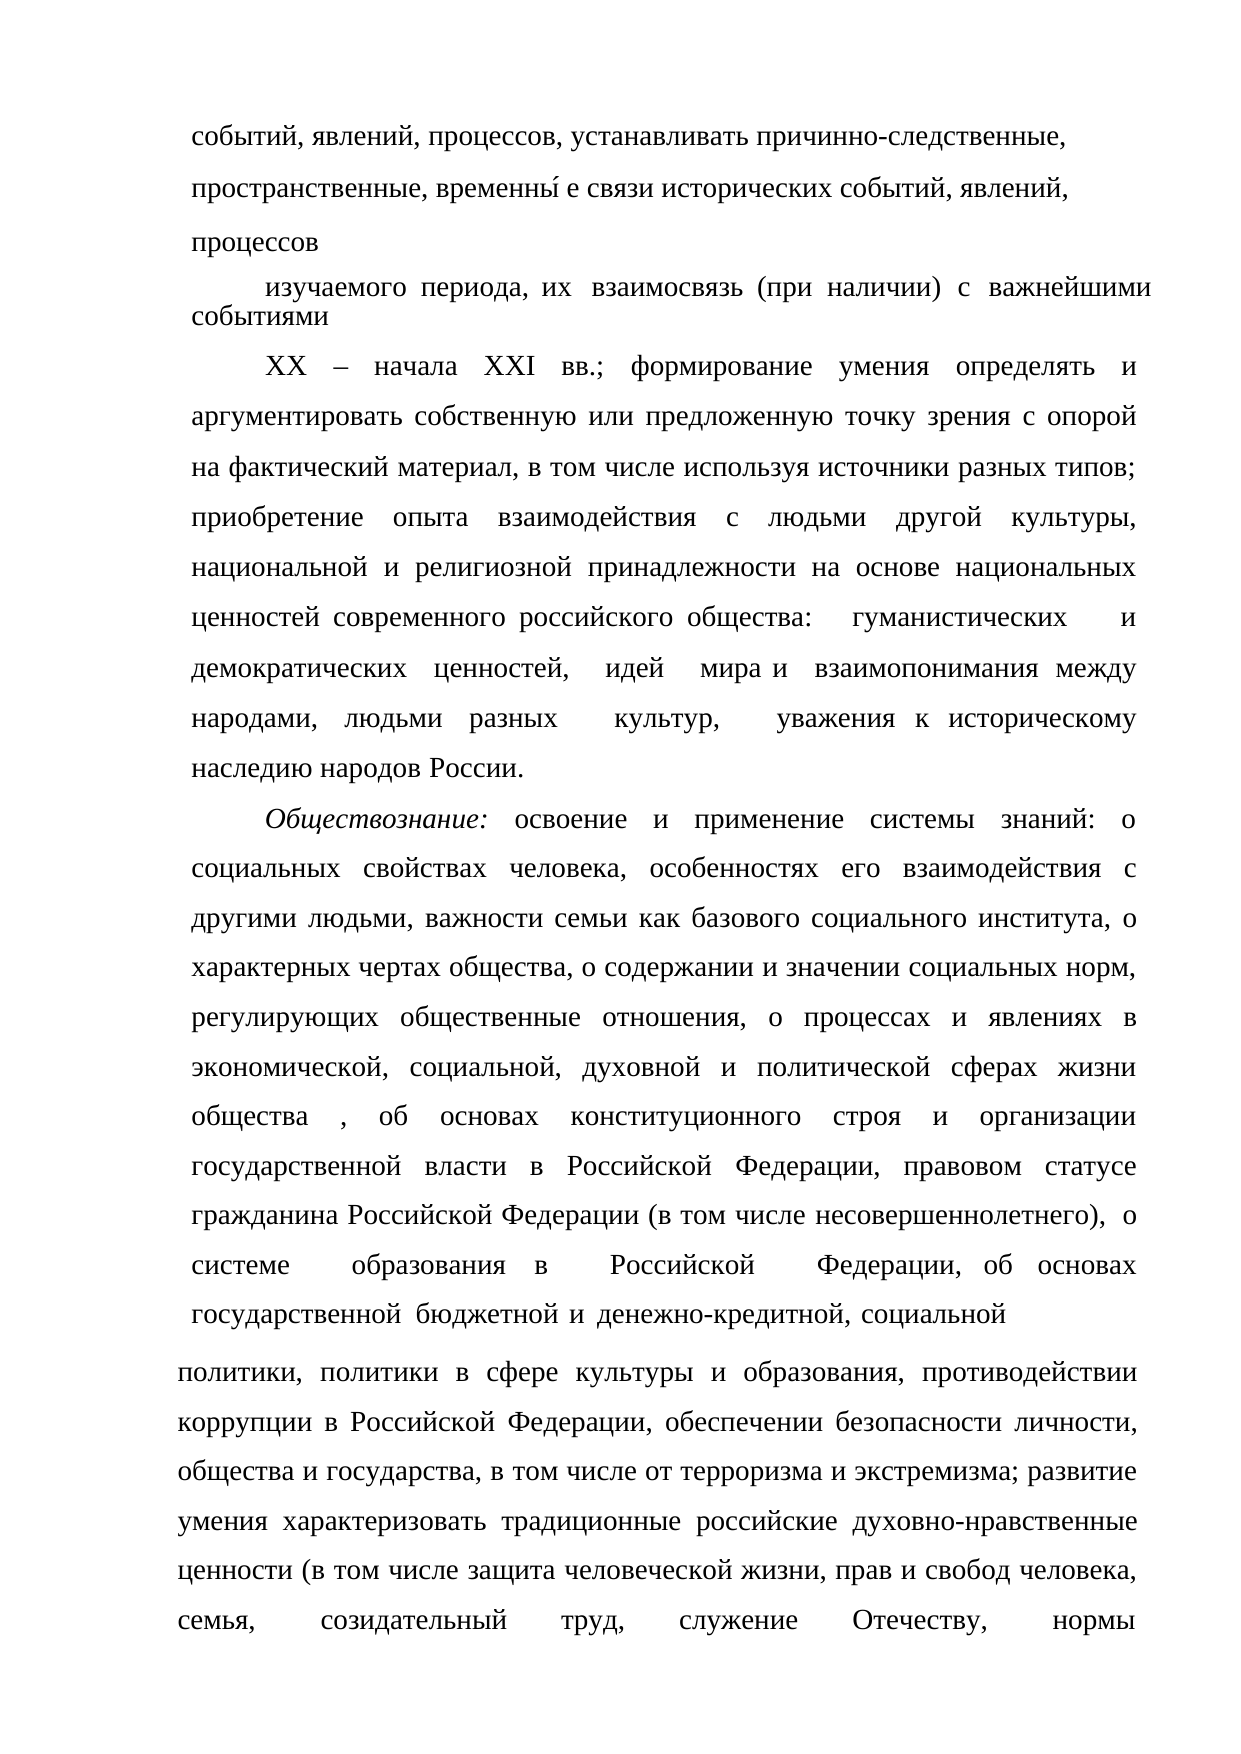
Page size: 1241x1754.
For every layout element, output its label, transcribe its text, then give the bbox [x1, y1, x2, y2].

text XX – начала XXI вв.; формирование умения определять и аргументировать собственную или предложенную точку зрения с опорой на фактический материал, в том числе используя источники разных типов; приобретение опыта взаимодействия с людьми другой культуры, национальной и религиозной принадлежности на основе национальных ценностей современного российского общества: гуманистических и демократических ценностей, идей мира и взаимопонимания между народами, людьми разных культур, уважения к историческому наследию народов России. [191, 348, 1137, 784]
text Обществознание: освоение и применение системы знаний: о социальных свойствах человека, особенностях его взаимодействия с другими людьми, важности семьи как базового социального института, о характерных чертах общества, о содержании и значении социальных норм, регулирующих общественные отношения, о процессах и явлениях в экономической, социальной, духовной и политической сферах жизни общества , об основах конституционного строя и организации государственной власти в Российской Федерации, правовом статусе гражданина Российской Федерации (в том числе несовершеннолетнего), о системе образования в Российской Федерации, об основах государственной бюджетной и денежно-кредитной, социальной [191, 801, 1137, 1330]
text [177, 1354, 1138, 1636]
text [191, 118, 1137, 258]
text изучаемого периода, их взаимосвязь (при наличии) с важнейшими событиями [191, 274, 1152, 332]
